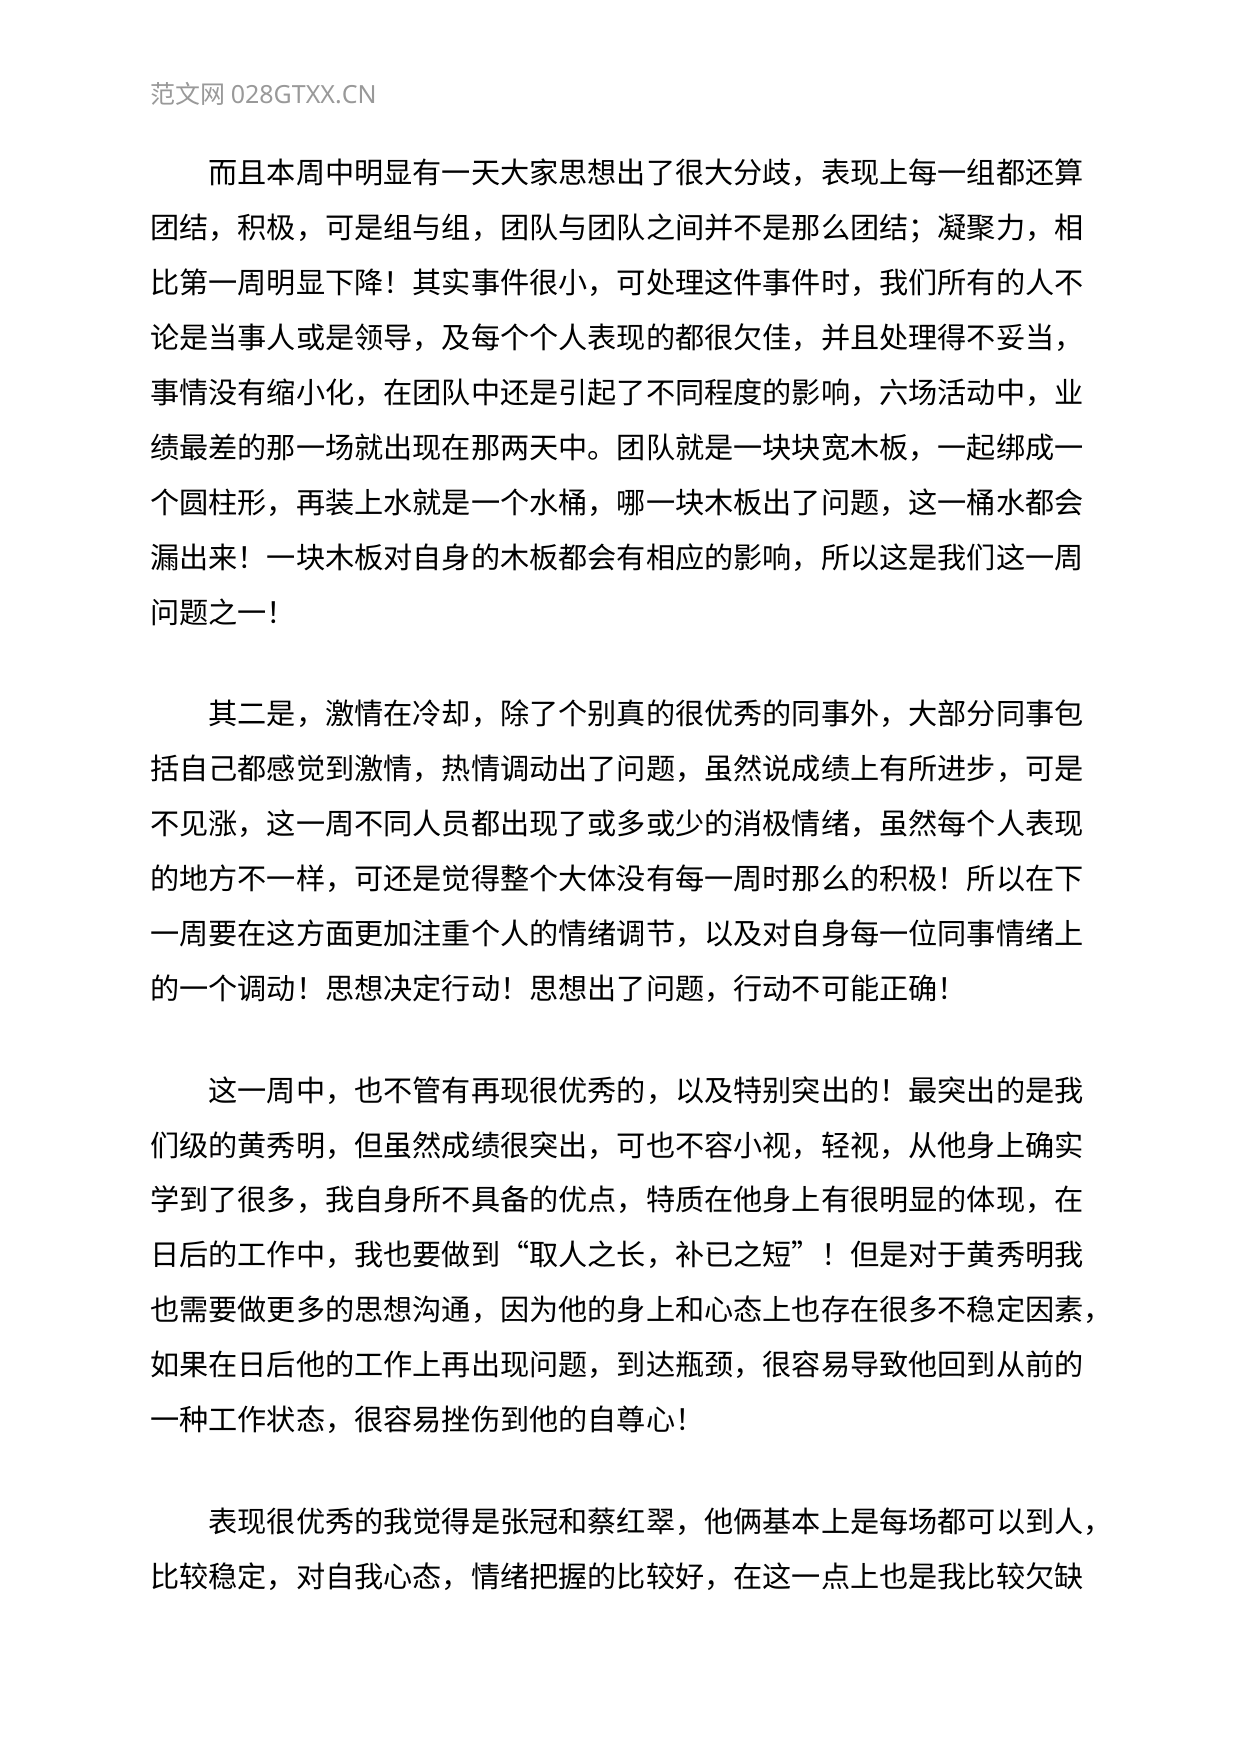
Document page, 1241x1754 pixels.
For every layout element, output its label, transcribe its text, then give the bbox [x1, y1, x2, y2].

text 这一周中，也不管有再现很优秀的，以及特别突出的！最突出的是我们级的黄秀明，但虽然成绩很突出，可也不容小视，轻视，从他身上确实学到了很多，我自身所不具备的优点，特质在他身上有很明显的体现，在日后的工作中，我也要做到“取人之长，补已之短”！但是对于黄秀明我也需要做更多的思想沟通，因为他的身上和心态上也存在很多不稳定因素，如果在日后他的工作上再出现问题，到达瓶颈，很容易导致他回到从前的一种工作状态，很容易挫伤到他的自尊心！ [150, 1067, 1090, 1439]
text 而且本周中明显有一天大家思想出了很大分歧，表现上每一组都还算团结，积极，可是组与组，团队与团队之间并不是那么团结；凝聚力，相比第一周明显下降！其实事件很小，可处理这件事件时，我们所有的人不论是当事人或是领导，及每个个人表现的都很欠佳，并且处理得不妥当，事情没有缩小化，在团队中还是引起了不同程度的影响，六场活动中，业绩最差的那一场就出现在那两天中。团队就是一块块宽木板，一起绑成一个圆柱形，再装上水就是一个水桶，哪一块木板出了问题，这一桶水都会漏出来！一块木板对自身的木板都会有相应的影响，所以这是我们这一周问题之一！ [150, 150, 1090, 631]
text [150, 1498, 1090, 1596]
text 其二是，激情在冷却，除了个别真的很优秀的同事外，大部分同事包括自己都感觉到激情，热情调动出了问题，虽然说成绩上有所进步，可是不见涨，这一周不同人员都出现了或多或少的消极情绪，虽然每个人表现的地方不一样，可还是觉得整个大体没有每一周时那么的积极！所以在下一周要在这方面更加注重个人的情绪调节，以及对自身每一位同事情绪上的一个调动！思想决定行动！思想出了问题，行动不可能正确！ [150, 691, 1090, 1008]
